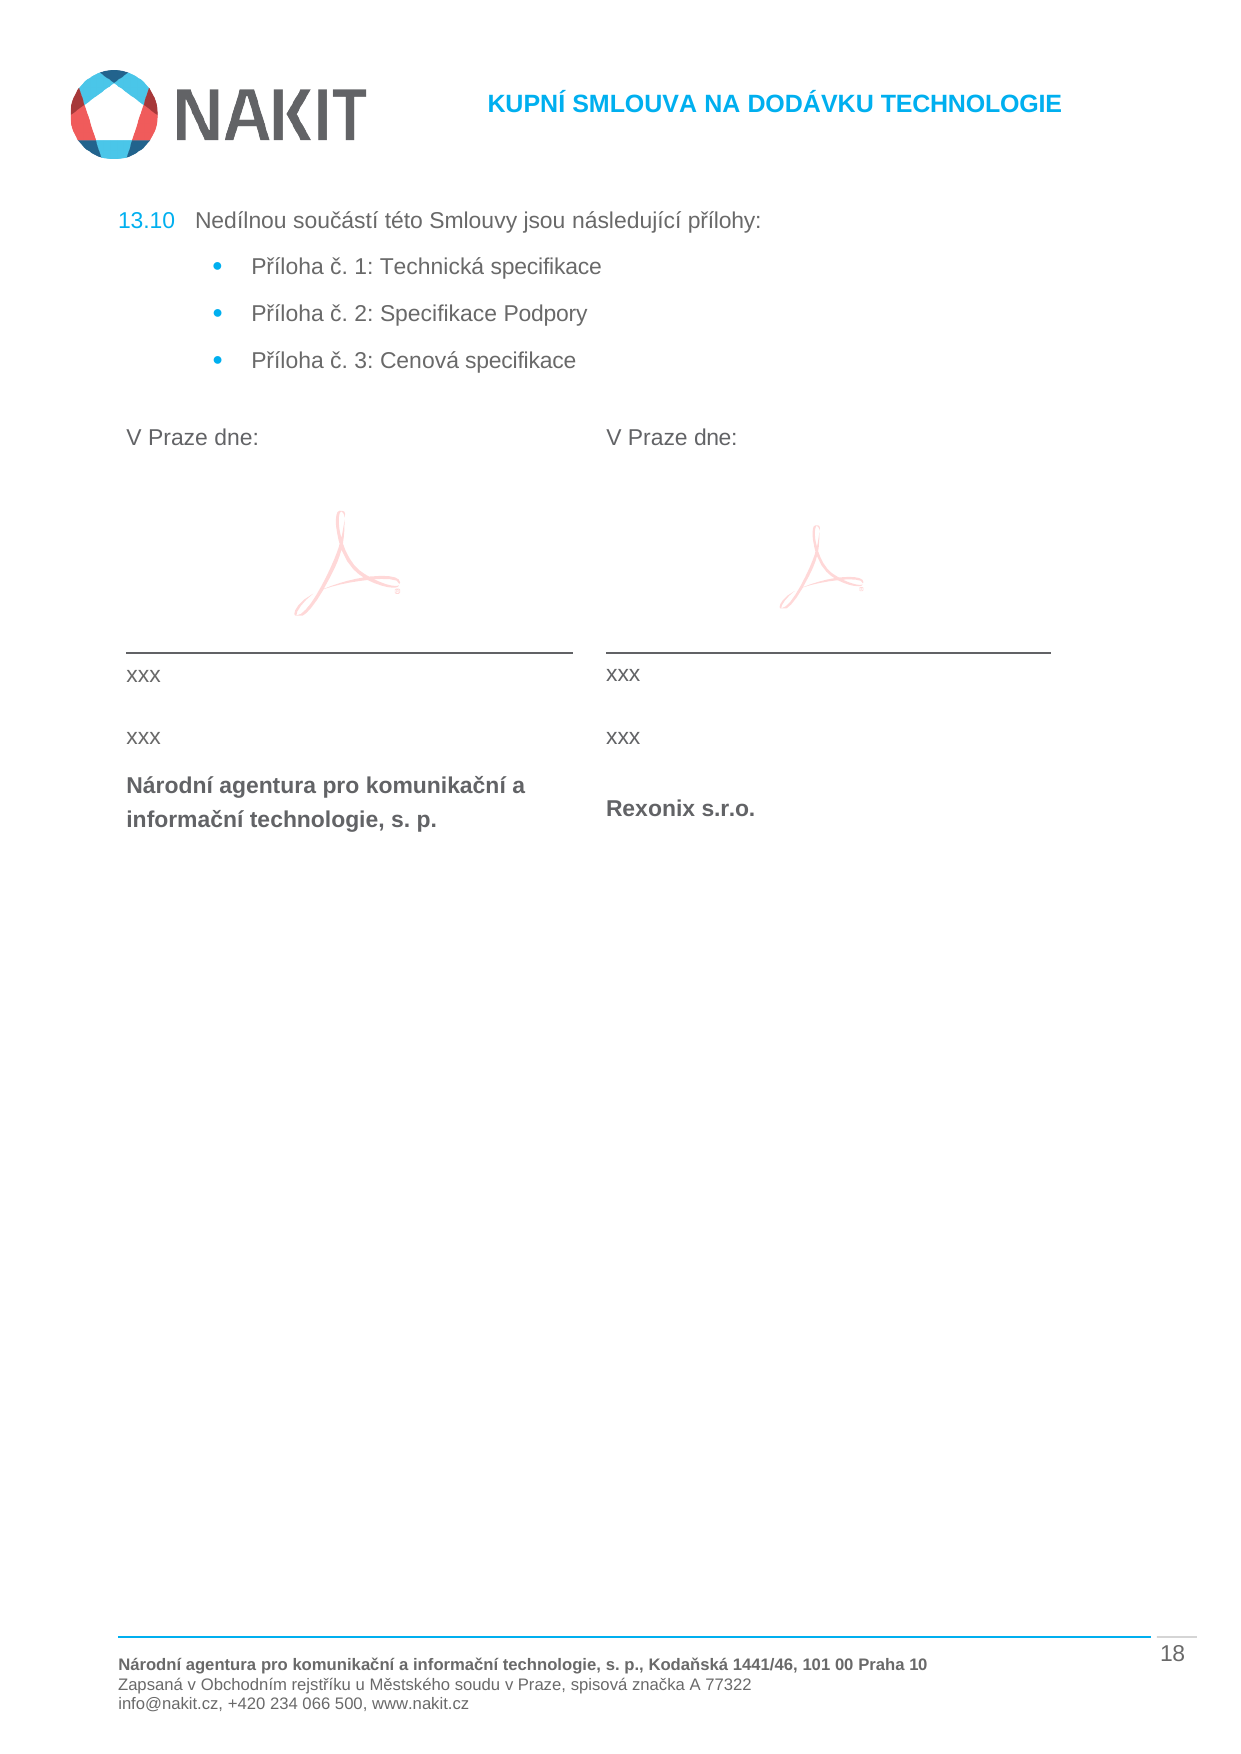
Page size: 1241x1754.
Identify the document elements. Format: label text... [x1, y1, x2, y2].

list Příloha č. 2: Specifikace Podpory [213, 300, 1178, 326]
table_header V Praze dne: [121, 426, 518, 452]
list Nedílnou součástí této Smlouvy jsou následující přílohy: [118, 207, 1178, 233]
table_header V Praze dne: [518, 426, 744, 452]
picture [70, 70, 367, 159]
list Příloha č. 3: Cenová specifikace [213, 347, 1178, 373]
list Příloha č. 1: Technická specifikace [213, 253, 1178, 280]
